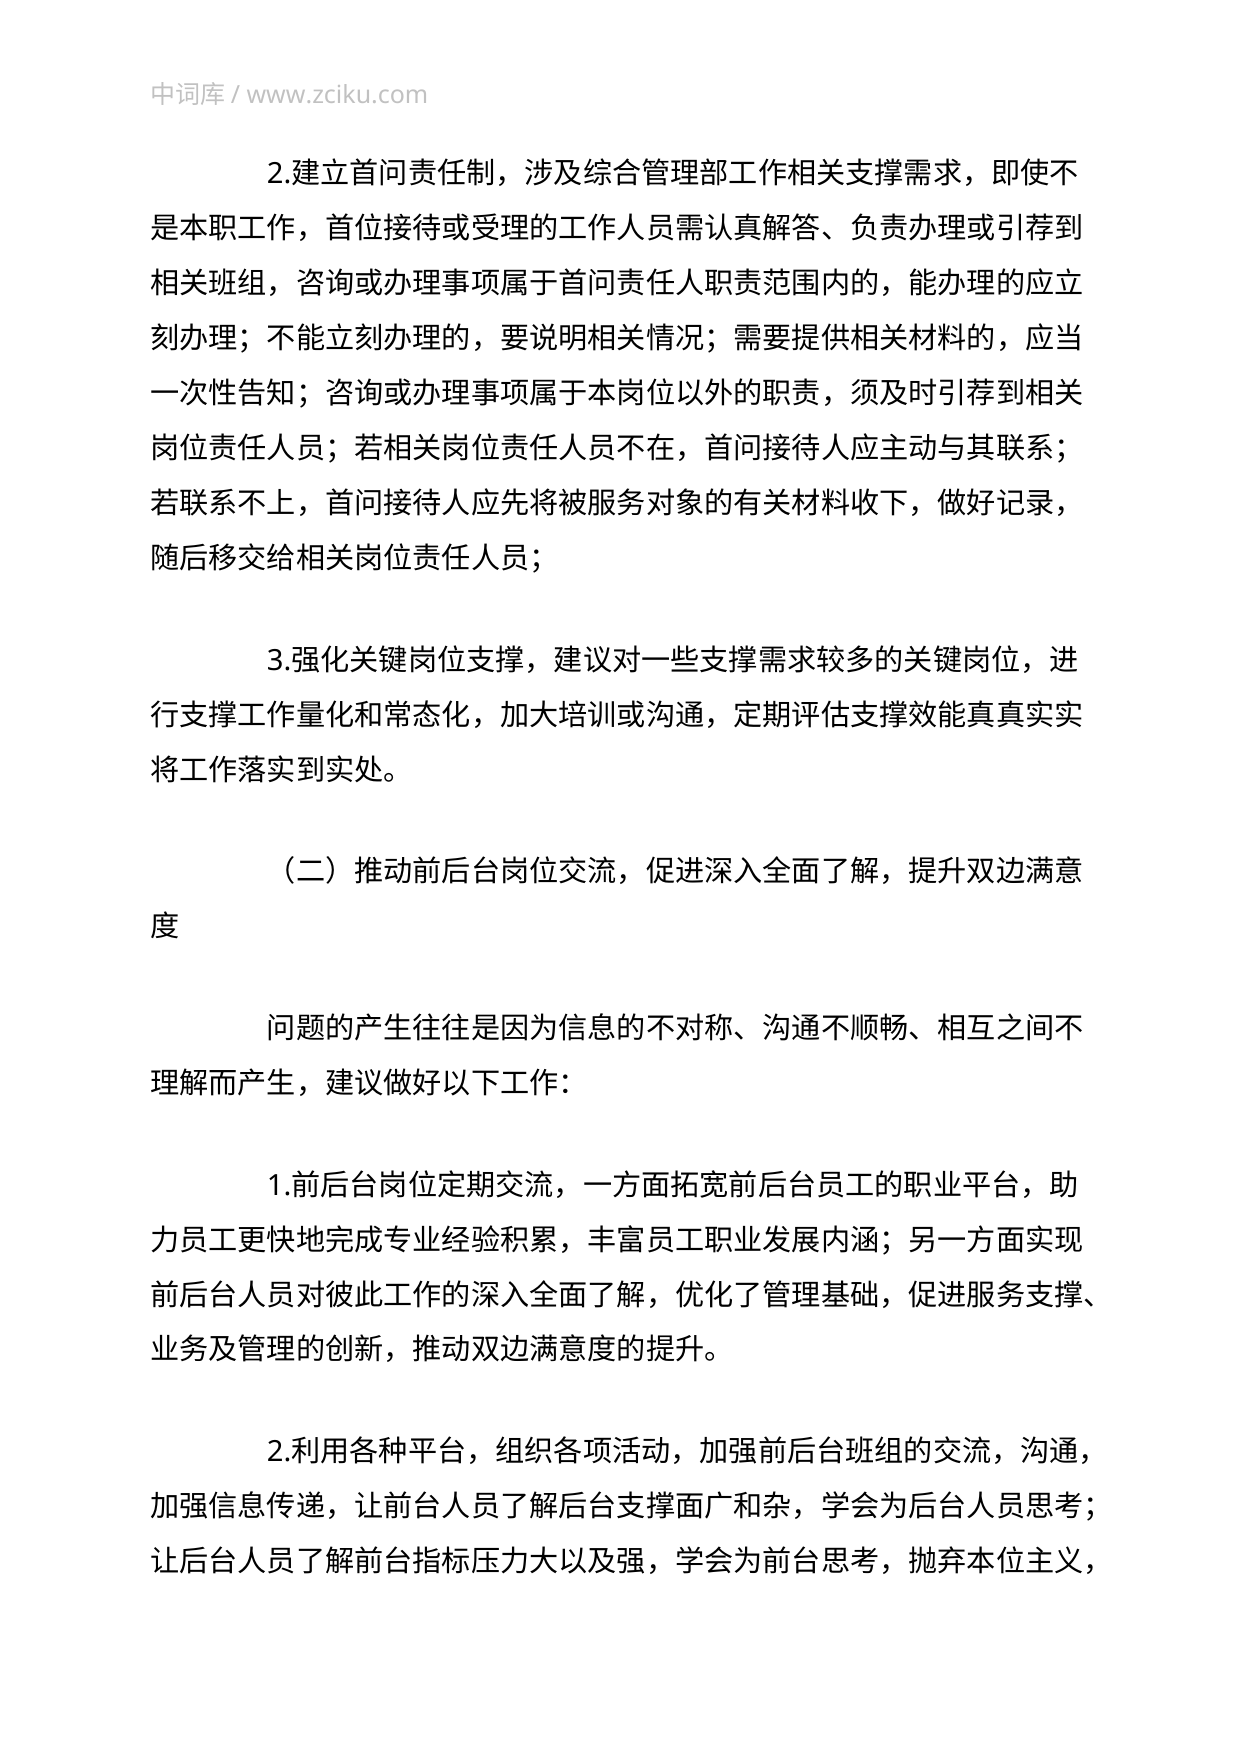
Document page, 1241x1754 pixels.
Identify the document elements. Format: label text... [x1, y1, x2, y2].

text 3.强化关键岗位支撑，建议对一些支撑需求较多的关键岗位，进行支撑工作量化和常态化，加大培训或沟通，定期评估支撑效能真真实实将工作落实到实处。 [150, 636, 1090, 788]
text （二）推动前后台岗位交流，促进深入全面了解，提升双边满意度 [150, 848, 1090, 945]
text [150, 1428, 1090, 1580]
text 2.建立首问责任制，涉及综合管理部工作相关支撑需求，即使不是本职工作，首位接待或受理的工作人员需认真解答、负责办理或引荐到相关班组，咨询或办理事项属于首问责任人职责范围内的，能办理的应立刻办理；不能立刻办理的，要说明相关情况；需要提供相关材料的，应当一次性告知；咨询或办理事项属于本岗位以外的职责，须及时引荐到相关岗位责任人员；若相关岗位责任人员不在，首问接待人应主动与其联系；若联系不上，首问接待人应先将被服务对象的有关材料收下，做好记录，随后移交给相关岗位责任人员； [150, 150, 1090, 577]
text 问题的产生往往是因为信息的不对称、沟通不顺畅、相互之间不理解而产生，建议做好以下工作： [150, 1004, 1090, 1102]
text 1.前后台岗位定期交流，一方面拓宽前后台员工的职业平台，助力员工更快地完成专业经验积累，丰富员工职业发展内涵；另一方面实现前后台人员对彼此工作的深入全面了解，优化了管理基础，促进服务支撑、业务及管理的创新，推动双边满意度的提升。 [150, 1161, 1090, 1368]
